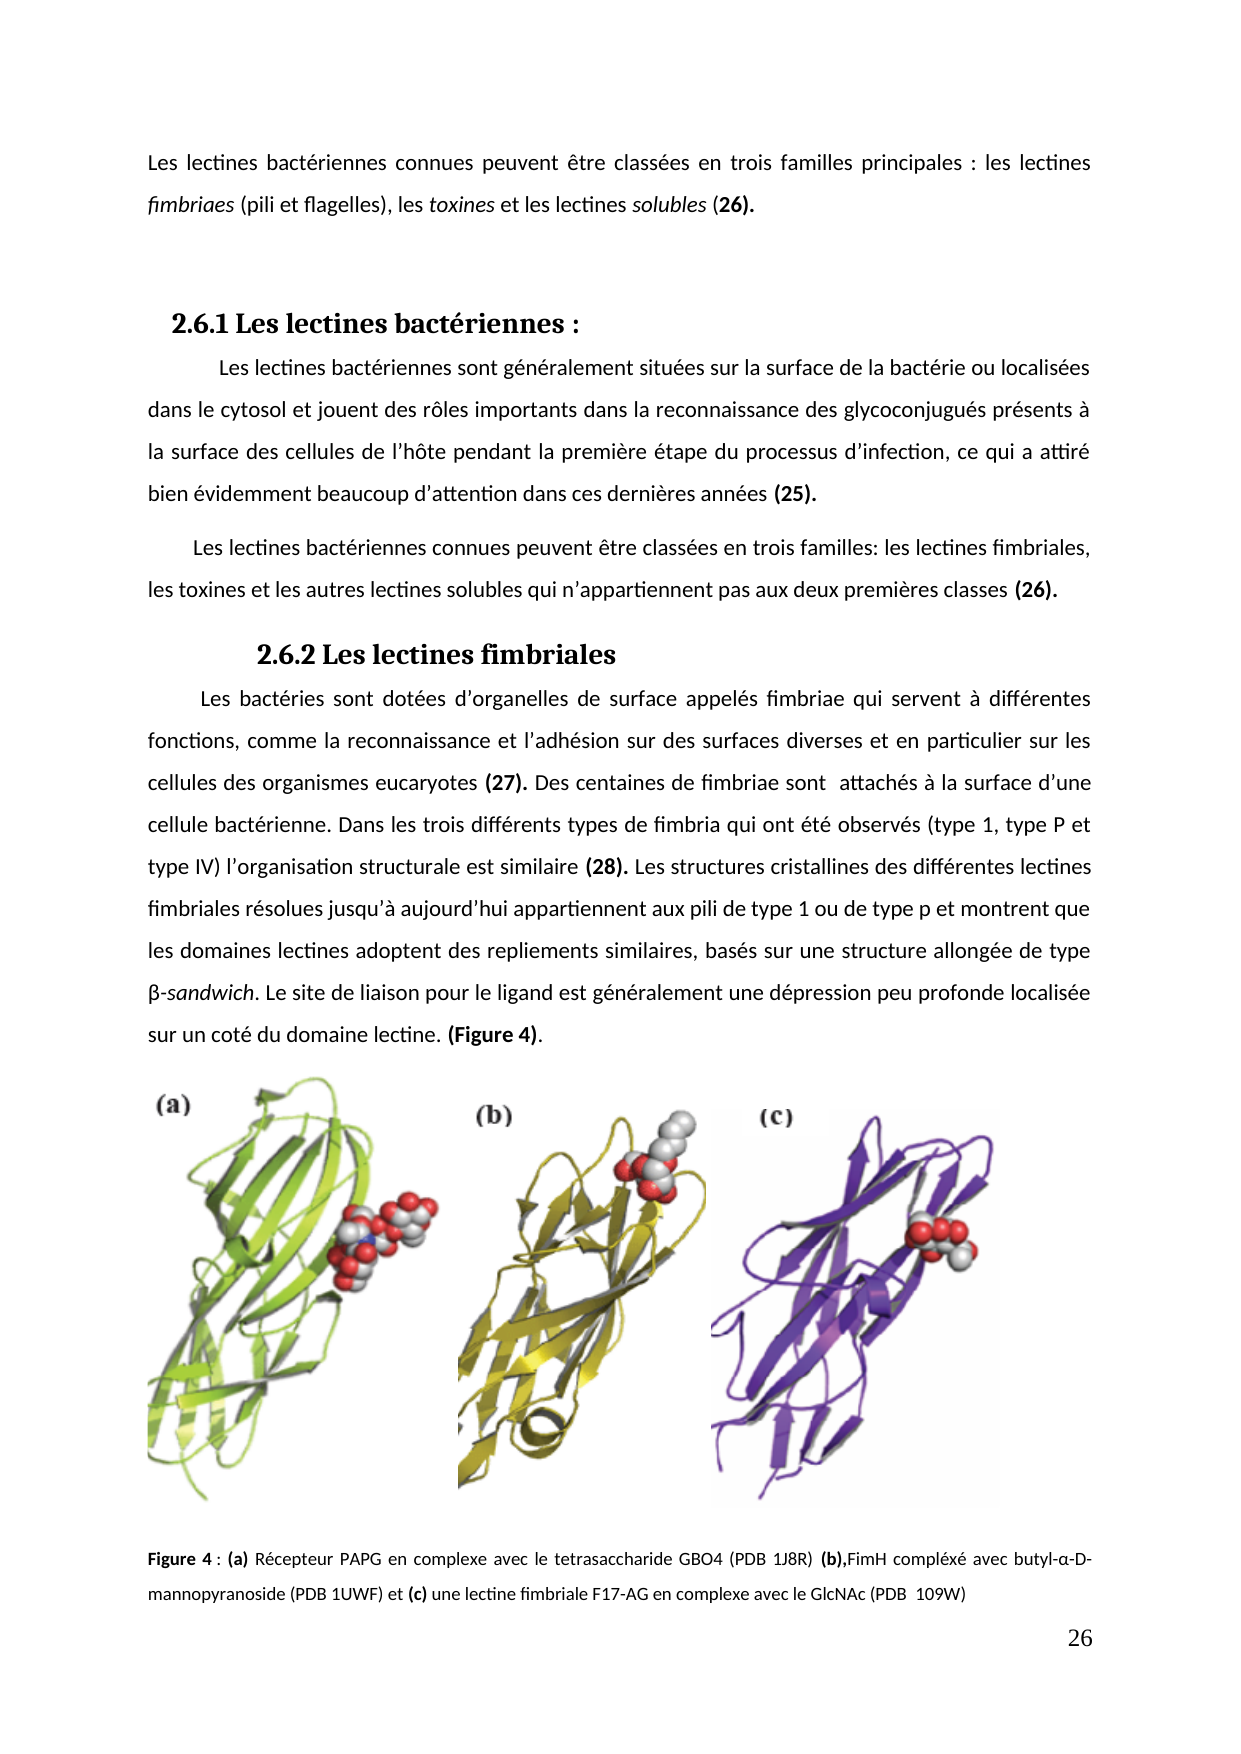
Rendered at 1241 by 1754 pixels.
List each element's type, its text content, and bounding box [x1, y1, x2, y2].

text Figure 4 : (a) Récepteur PAPG en complexe avec le tetrasaccharide GBO4 (PDB 1J8R) (b),FimH compléxé avec butyl-α-D-mannopyranoside (PDB 1UWF) et (c) une lectine fimbriale F17-AG en complexe avec le GlcNAc (PDB 109W) [148, 1548, 1092, 1605]
text Les lectines bactériennes sont généralement situées sur la surface de la bactérie ou localisées dans le cytosol et jouent des rôles importants dans la reconnaissance des glycoconjugués présents à la surface des cellules de l’hôte pendant la première étape du processus d’infection, ce qui a attiré bien évidemment beaucoup d’attention dans ces dernières années (25). [148, 353, 1092, 507]
subtitle 2.6.1 Les lectines bactériennes : [148, 307, 1092, 341]
text Les lectines bactériennes connues peuvent être classées en trois familles principales : les lectines fimbriaes (pili et flagelles), les toxines et les lectines solubles (26). [148, 148, 1092, 218]
text Les lectines bactériennes connues peuvent être classées en trois familles: les lectines fimbriales, les toxines et les autres lectines solubles qui n’appartiennent pas aux deux premières classes (26). [148, 533, 1092, 603]
subtitle 2.6.2 Les lectines fimbriales [148, 638, 1092, 672]
text Les bactéries sont dotées d’organelles de surface appelés fimbriae qui servent à différentes fonctions, comme la reconnaissance et l’adhésion sur des surfaces diverses et en particulier sur les cellules des organismes eucaryotes (27). Des centaines de fimbriae sont attachés à la surface d’une cellule bactérienne. Dans les trois différents types de fimbria qui ont été observés (type 1, type P et type IV) l’organisation structurale est similaire (28). Les structures cristallines des différentes lectines fimbriales résolues jusqu’à aujourd’hui appartiennent aux pili de type 1 ou de type p et montrent que les domaines lectines adoptent des repliements similaires, basés sur une structure allongée de type β-sandwich. Le site de liaison pour le ligand est généralement une dépression peu profonde localisée sur un coté du domaine lectine. (Figure 4). [148, 684, 1092, 1048]
